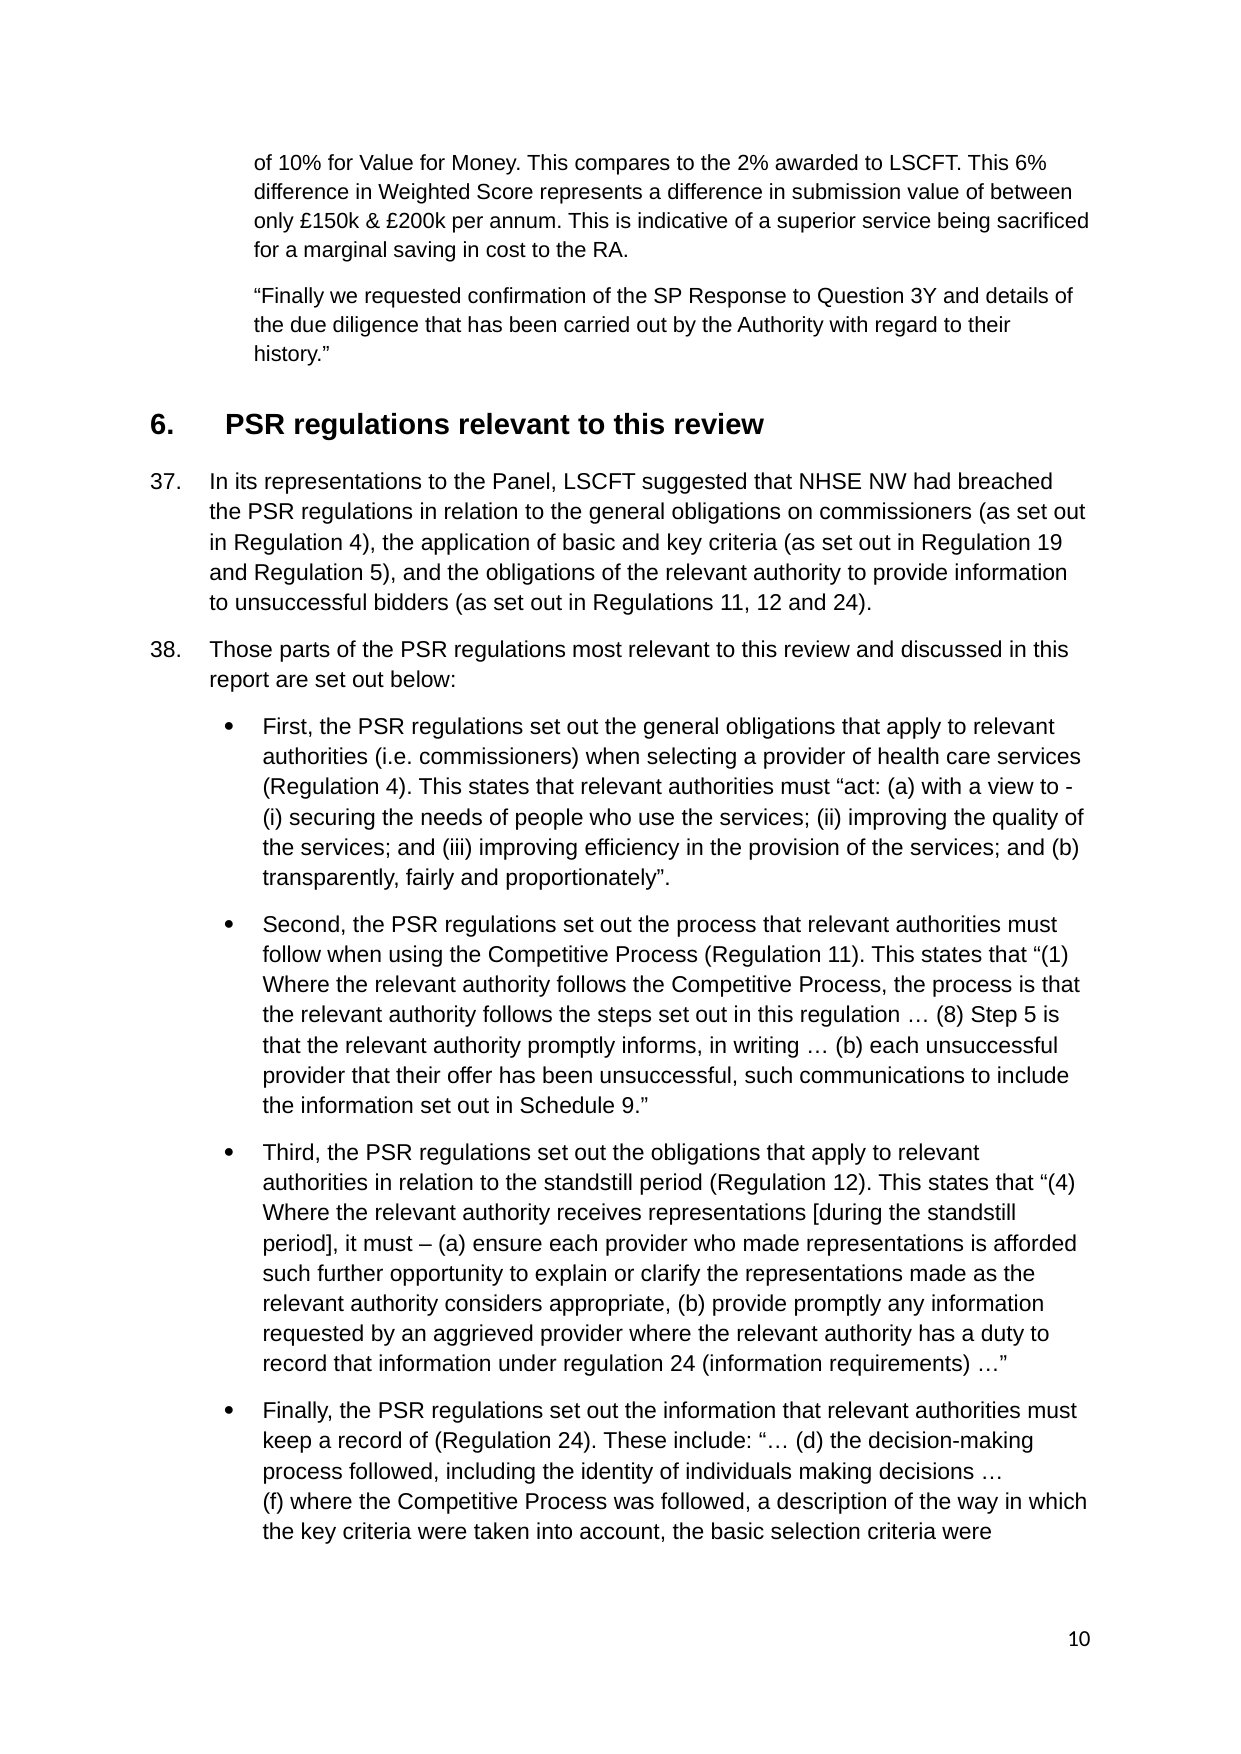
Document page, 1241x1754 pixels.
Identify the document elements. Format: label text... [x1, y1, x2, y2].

subtitle PSR regulations relevant to this review [150, 407, 1090, 440]
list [253, 150, 1090, 262]
list Second, the PSR regulations set out the process that relevant authorities must follow when using the Competitive Process (Regulation 11). This states that “(1) Where the relevant authority follows the Competitive Process, the process is that the relevant authority follows the steps set out in this regulation … (8) Step 5 is that the relevant authority promptly informs, in writing … (b) each unsuccessful provider that their offer has been unsuccessful, such communications to include the information set out in Schedule 9.” [225, 911, 1090, 1118]
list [225, 1397, 1090, 1544]
list Those parts of the PSR regulations most relevant to this review and discussed in this report are set out below: [150, 636, 1090, 692]
list In its representations to the Panel, LSCFT suggested that NHSE NW had breached the PSR regulations in relation to the general obligations on commissioners (as set out in Regulation 4), the application of basic and key criteria (as set out in Regulation 19 and Regulation 5), and the obligations of the relevant authority to provide information to unsuccessful bidders (as set out in Regulations 11, 12 and 24). [150, 468, 1090, 615]
list Third, the PSR regulations set out the obligations that apply to relevant authorities in relation to the standstill period (Regulation 12). This states that “(4) Where the relevant authority receives representations [during the standstill period], it must – (a) ensure each provider who made representations is afforded such further opportunity to explain or clarify the representations made as the relevant authority considers appropriate, (b) provide promptly any information requested by an aggrieved provider where the relevant authority has a duty to record that information under regulation 24 (information requirements) …” [225, 1139, 1090, 1377]
list First, the PSR regulations set out the general obligations that apply to relevant authorities (i.e. commissioners) when selecting a provider of health care services (Regulation 4). This states that relevant authorities must “act: (a) with a view to - (i) securing the needs of people who use the services; (ii) improving the quality of the services; and (iii) improving efficiency in the provision of the services; and (b) transparently, fairly and proportionately”. [225, 713, 1090, 890]
list “Finally we requested confirmation of the SP Response to Question 3Y and details of the due diligence that has been carried out by the Authority with regard to their history.” [253, 282, 1090, 366]
